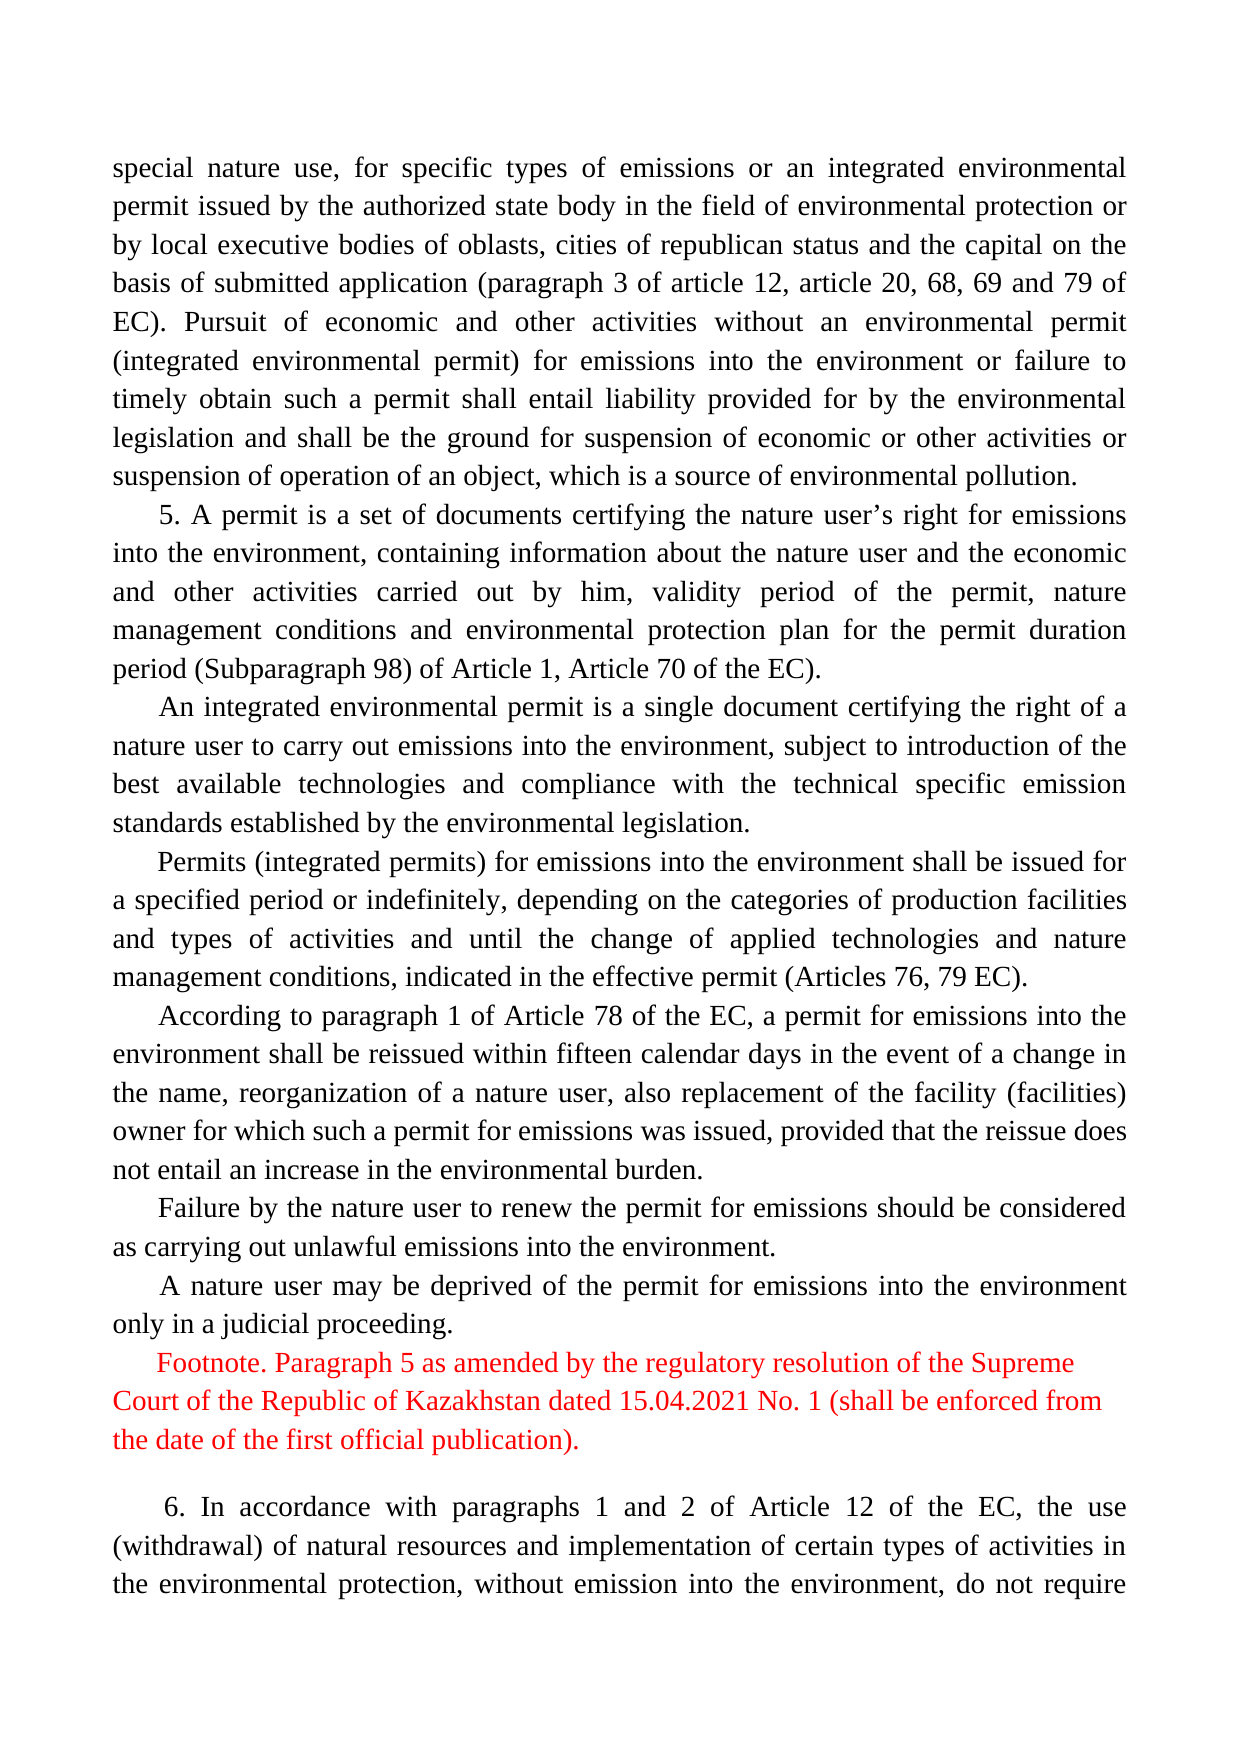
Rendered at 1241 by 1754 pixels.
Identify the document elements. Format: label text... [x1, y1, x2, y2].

text Permits (integrated permits) for emissions into the environment shall be issued for a specified period or indefinitely, depending on the categories of production facilities and types of activities and until the change of applied technologies and nature management conditions, indicated in the effective permit (Articles 76, 79 EC). [112, 844, 1128, 993]
text Footnote. Paragraph 5 as amended by the regulatory resolution of the Supreme Court of the Republic of Kazakhstan dated 15.04.2021 No. 1 (shall be enforced from the date of the first official publication). [112, 1345, 1128, 1486]
text According to paragraph 1 of Article 78 of the EC, a permit for emissions into the environment shall be reissued within fifteen calendar days in the event of a change in the name, reorganization of a nature user, also replacement of the facility (facilities) owner for which such a permit for emissions was issued, provided that the reissue does not entail an increase in the environmental burden. [112, 998, 1128, 1186]
text An integrated environmental permit is a single document certifying the right of a nature user to carry out emissions into the environment, subject to introduction of the best available technologies and compliance with the technical specific emission standards established by the environmental legislation. [112, 689, 1128, 839]
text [112, 1489, 1128, 1600]
text 5. A permit is a set of documents certifying the nature user’s right for emissions into the environment, containing information about the nature user and the economic and other activities carried out by him, validity period of the permit, nature management conditions and environmental protection plan for the permit duration period (Subparagraph 98) of Article 1, Article 70 of the EC). [112, 497, 1128, 684]
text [112, 150, 1128, 492]
text A nature user may be deprived of the permit for emissions into the environment only in a judicial proceeding. [112, 1268, 1128, 1340]
text Failure by the nature user to renew the permit for emissions should be considered as carrying out unlawful emissions into the environment. [112, 1191, 1128, 1263]
